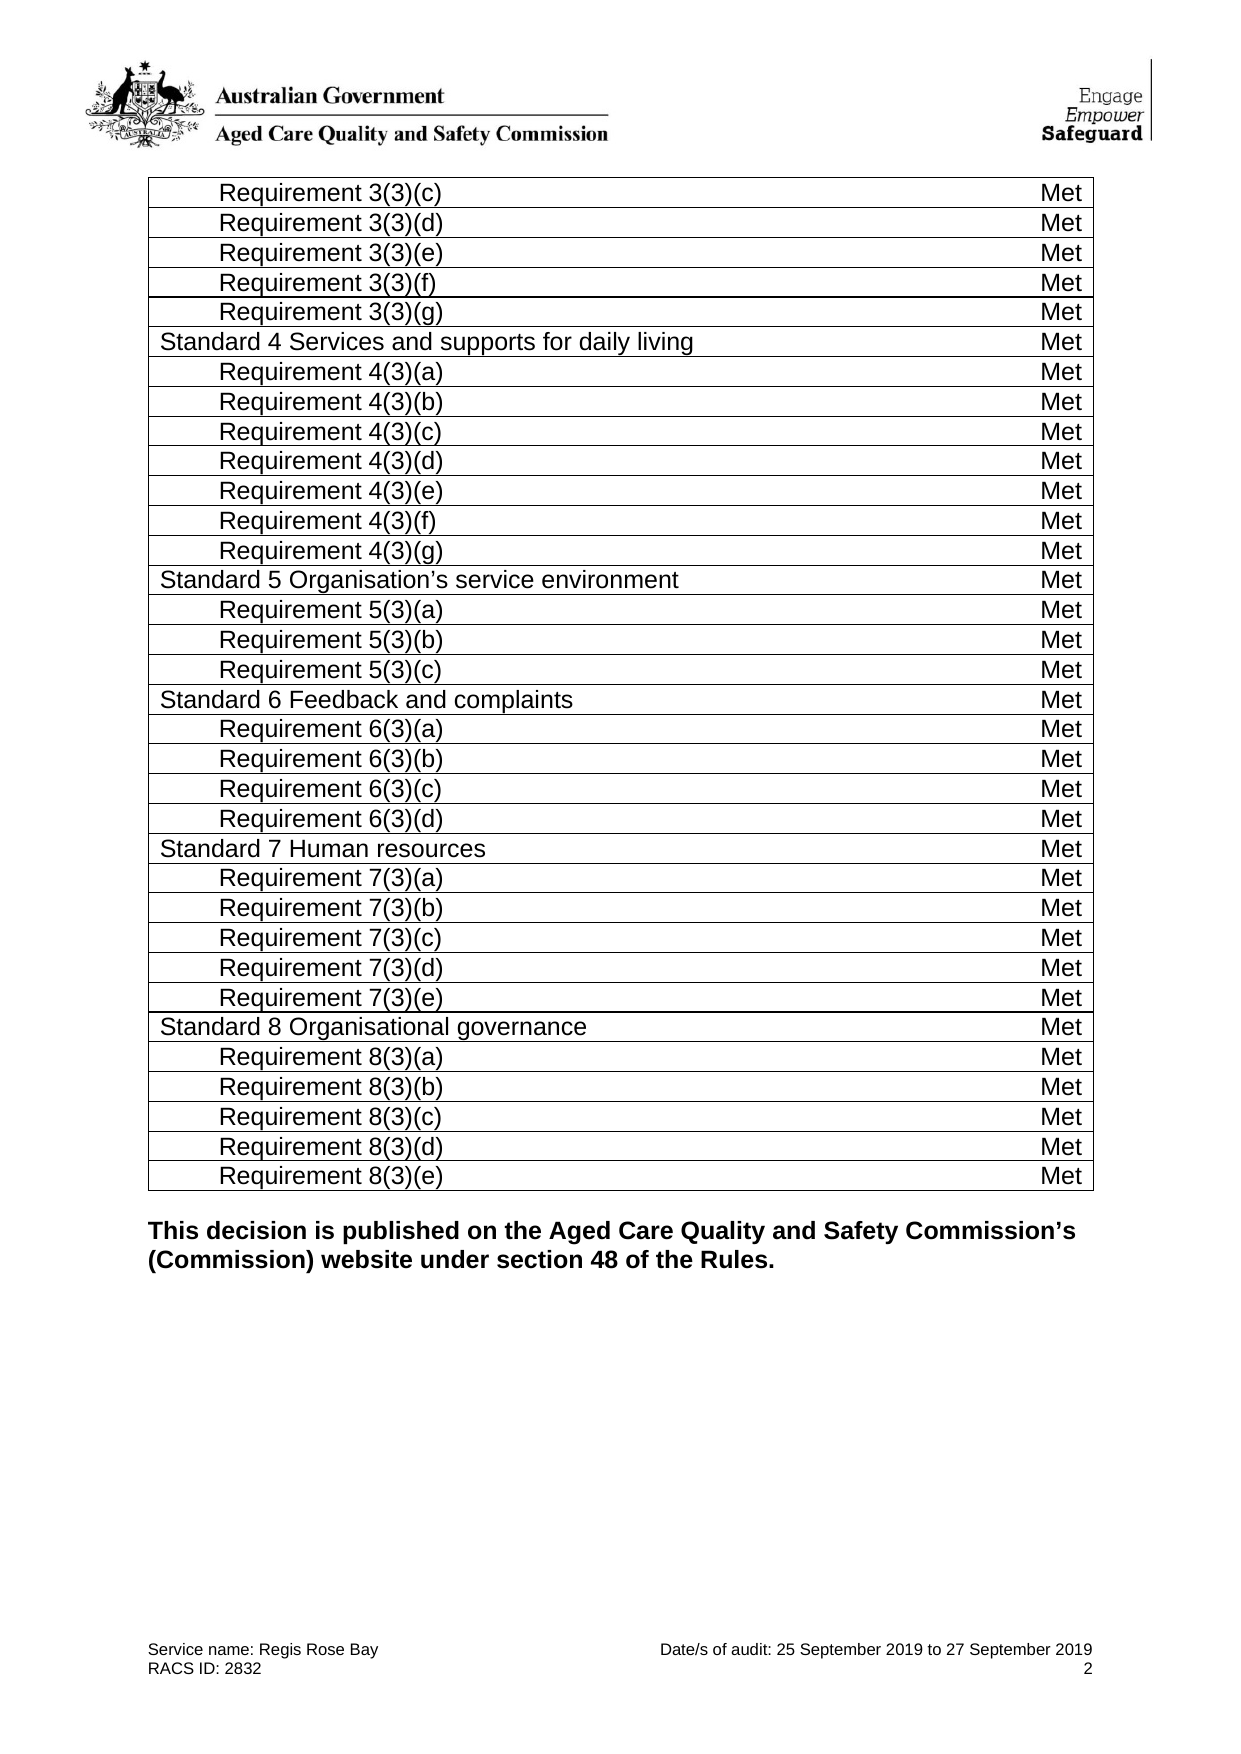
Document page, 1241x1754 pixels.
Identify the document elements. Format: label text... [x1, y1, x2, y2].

table_cell Requirement 4(3)(f) [149, 506, 898, 535]
table_cell Met [898, 1132, 1093, 1160]
table_cell Met [898, 566, 1093, 594]
table_cell Requirement 6(3)(c) [149, 774, 898, 803]
table_cell Requirement 8(3)(e) [149, 1161, 898, 1190]
table_cell Met [898, 536, 1093, 564]
table_cell Met [898, 446, 1093, 475]
table_cell Requirement 5(3)(a) [149, 595, 898, 624]
table_cell Met [898, 983, 1093, 1011]
table_cell Met [898, 238, 1093, 267]
table_cell Met [898, 953, 1093, 982]
table_cell Requirement 4(3)(g) [149, 536, 898, 564]
table_cell Requirement 7(3)(a) [149, 864, 898, 892]
table_cell Requirement 3(3)(e) [149, 238, 898, 267]
table_cell Met [898, 864, 1093, 892]
table_cell Requirement 6(3)(a) [149, 715, 898, 743]
picture [0, 0, 1240, 169]
table_cell Met [898, 1161, 1093, 1190]
table_cell Met [898, 208, 1093, 237]
table_cell Met [898, 178, 1093, 207]
table_cell Met [898, 595, 1093, 624]
table_cell Requirement 3(3)(d) [149, 208, 898, 237]
table_cell Standard 4 Services and supports for daily living [149, 327, 898, 356]
table_cell Standard 8 Organisational governance [149, 1013, 898, 1041]
table_cell Requirement 8(3)(a) [149, 1042, 898, 1071]
table_cell Met [898, 893, 1093, 922]
table_cell Met [898, 1102, 1093, 1131]
table_cell Met [898, 1013, 1093, 1041]
table_cell Requirement 4(3)(e) [149, 476, 898, 505]
table_cell Requirement 5(3)(c) [149, 655, 898, 684]
table_cell Met [898, 298, 1093, 326]
table_cell Met [898, 834, 1093, 862]
table_cell Met [898, 744, 1093, 773]
table_cell Requirement 8(3)(d) [149, 1132, 898, 1160]
table_cell Met [898, 804, 1093, 833]
table_cell Requirement 3(3)(f) [149, 268, 898, 296]
table_cell Requirement 4(3)(d) [149, 446, 898, 475]
table_cell Met [898, 476, 1093, 505]
table_cell Requirement 3(3)(c) [149, 178, 898, 207]
table_cell Met [898, 417, 1093, 445]
table_cell Met [898, 685, 1093, 713]
table_cell Requirement 6(3)(b) [149, 744, 898, 773]
table_cell Met [898, 268, 1093, 296]
table_cell Requirement 4(3)(a) [149, 357, 898, 386]
table_cell Requirement 7(3)(d) [149, 953, 898, 982]
table_cell Met [898, 1072, 1093, 1101]
table_cell Met [898, 1042, 1093, 1071]
text This decision is published on the Aged Care Quality and Safety Commission’s (Commission) website under section 48 of the Rules. [148, 1216, 1092, 1274]
table_cell Requirement 7(3)(c) [149, 923, 898, 952]
table_cell Met [898, 327, 1093, 356]
table_cell Met [898, 715, 1093, 743]
table_cell Requirement 4(3)(b) [149, 387, 898, 416]
table_cell Standard 6 Feedback and complaints [149, 685, 898, 713]
table_cell Requirement 6(3)(d) [149, 804, 898, 833]
table_cell Standard 5 Organisation’s service environment [149, 566, 898, 594]
table_cell Requirement 8(3)(b) [149, 1072, 898, 1101]
table_cell Met [898, 655, 1093, 684]
table_cell Standard 7 Human resources [149, 834, 898, 862]
table_cell Met [898, 506, 1093, 535]
table_cell Requirement 5(3)(b) [149, 625, 898, 654]
table_cell Met [898, 923, 1093, 952]
table_cell Requirement 7(3)(b) [149, 893, 898, 922]
table_cell Requirement 4(3)(c) [149, 417, 898, 445]
table_cell Met [898, 625, 1093, 654]
table_cell Requirement 3(3)(g) [149, 298, 898, 326]
table_cell Met [898, 387, 1093, 416]
table_cell Requirement 7(3)(e) [149, 983, 898, 1011]
table_cell Met [898, 357, 1093, 386]
table_cell Met [898, 774, 1093, 803]
table_cell Requirement 8(3)(c) [149, 1102, 898, 1131]
